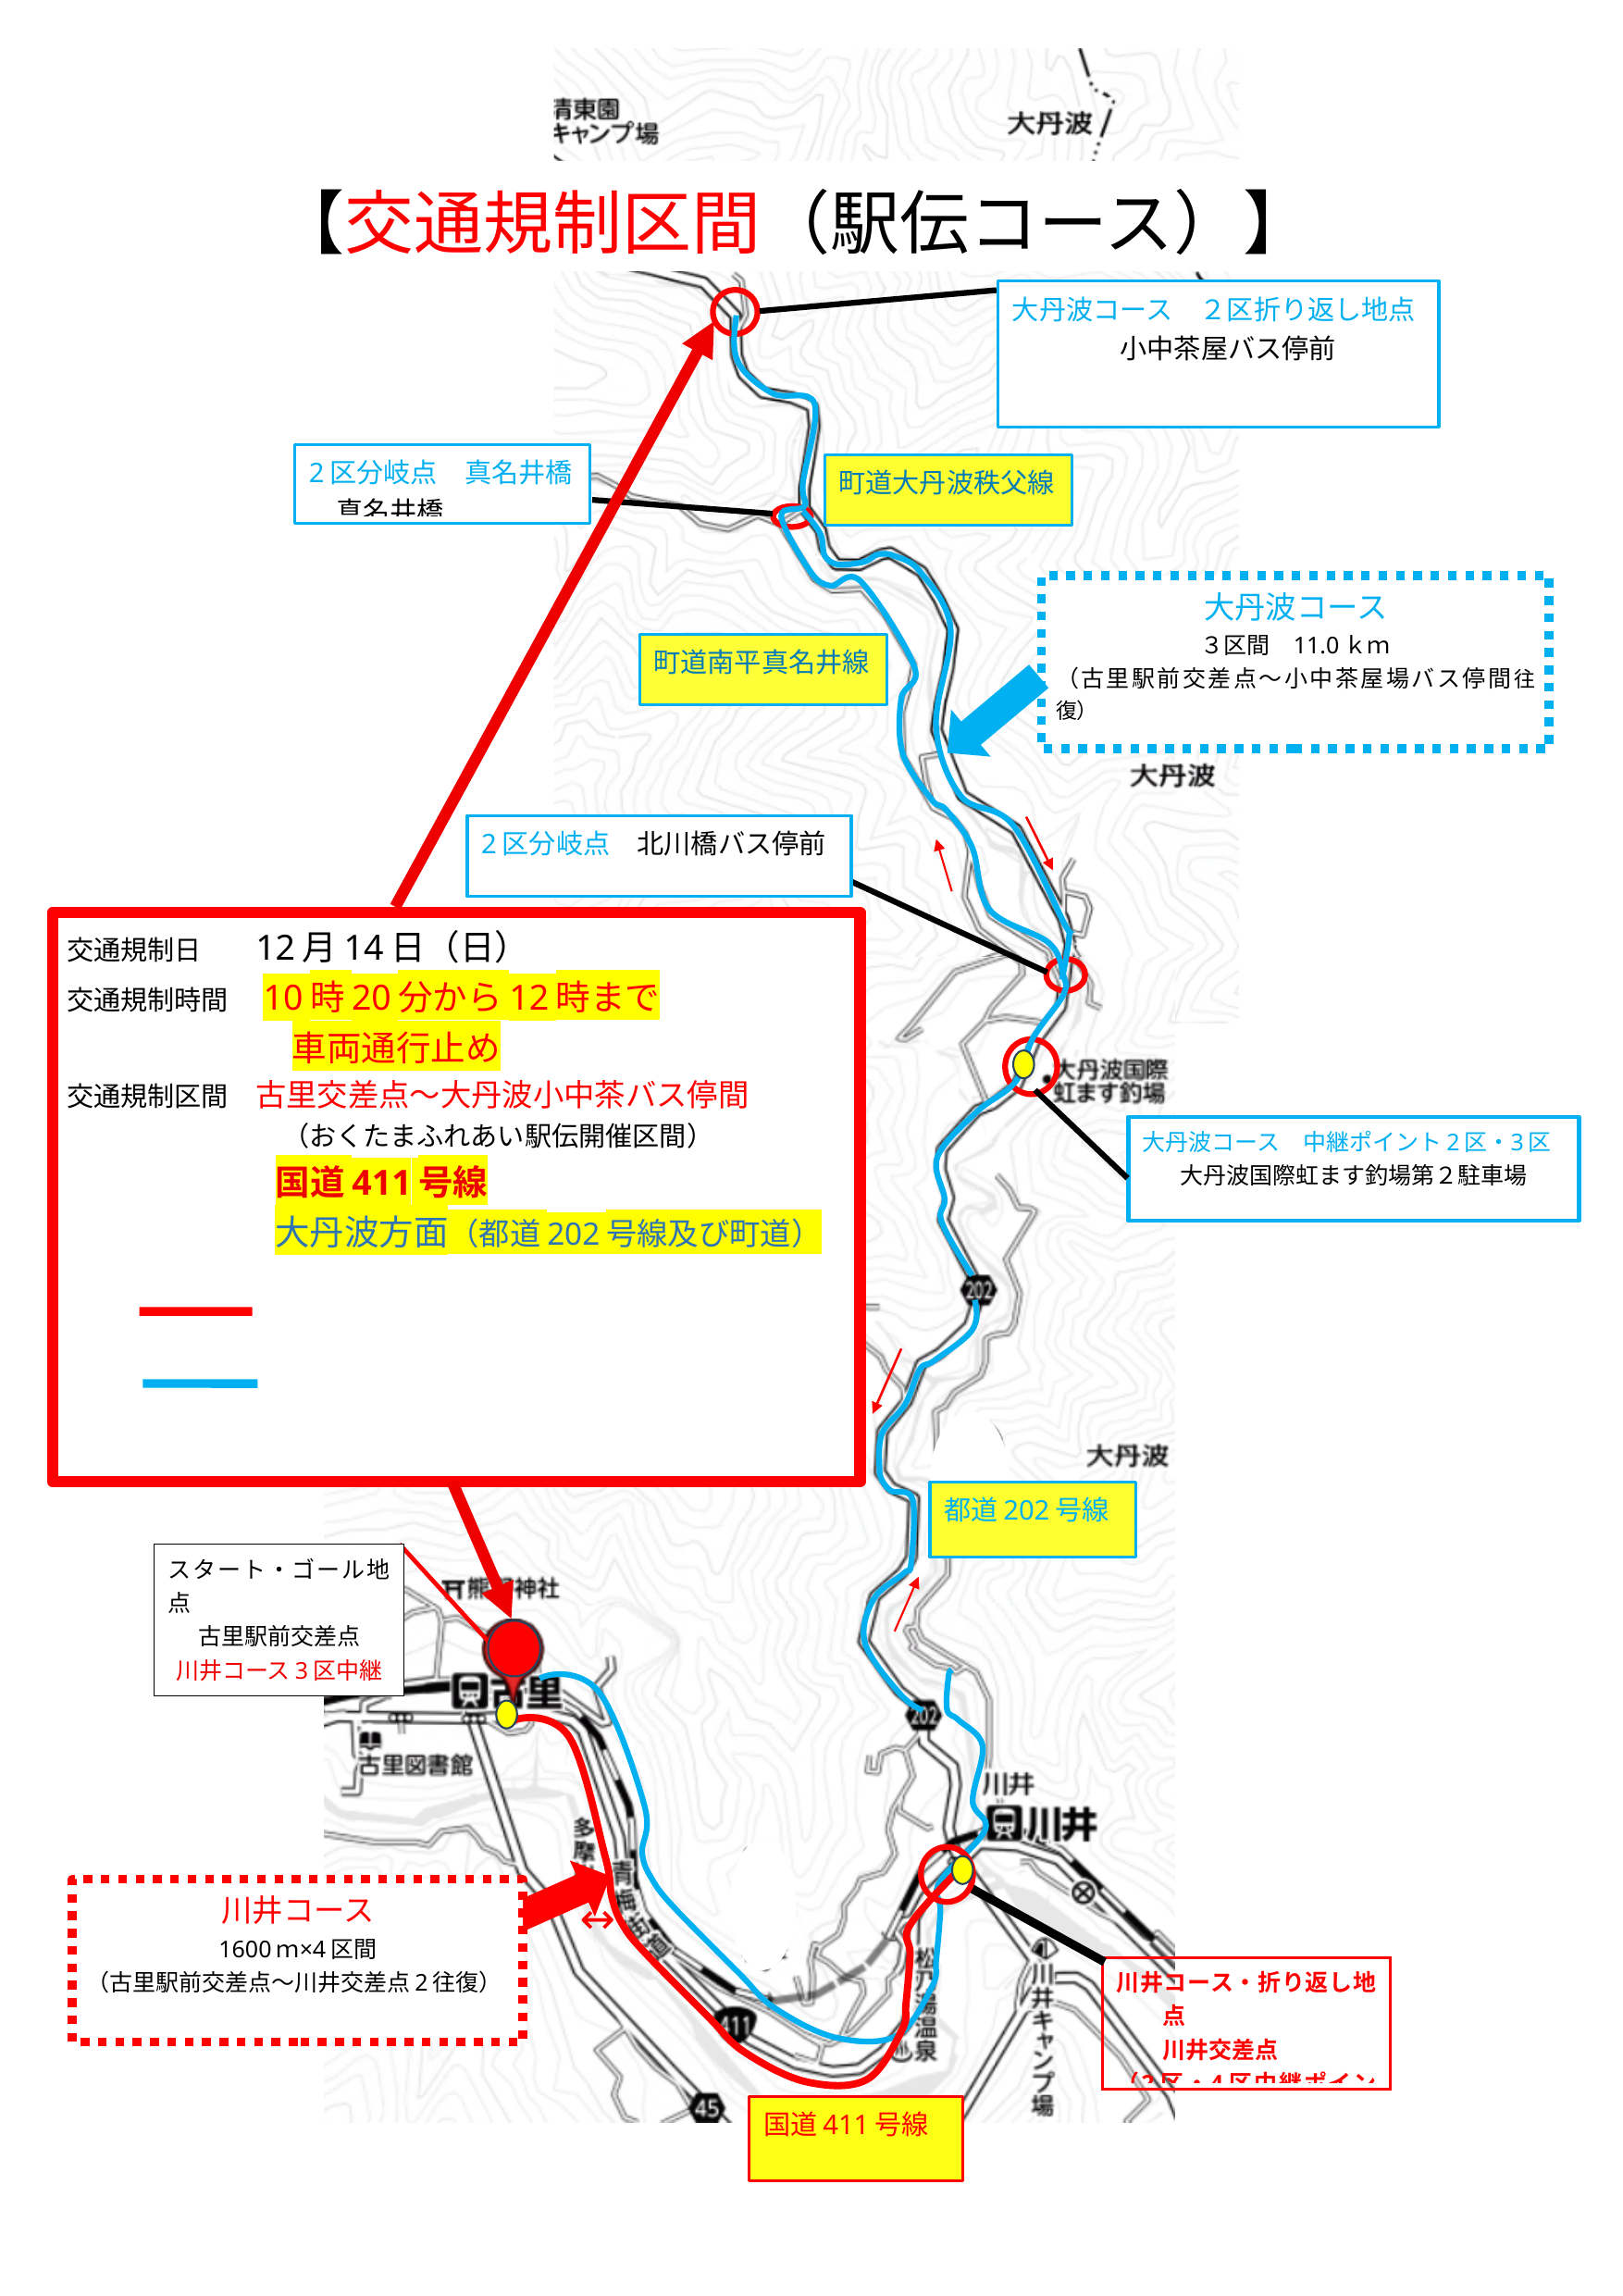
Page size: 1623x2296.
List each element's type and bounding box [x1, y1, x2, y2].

picture [1009, 1043, 1026, 1079]
picture [1049, 964, 1062, 987]
picture [324, 957, 1175, 2081]
picture [910, 1903, 936, 2017]
picture [941, 1881, 967, 1899]
picture [924, 1850, 960, 1892]
picture [1067, 962, 1082, 987]
picture [1039, 957, 1175, 1171]
picture [1018, 1043, 1054, 1091]
picture [1104, 1959, 1175, 2088]
picture [1023, 957, 1055, 967]
picture [324, 1891, 1175, 2123]
